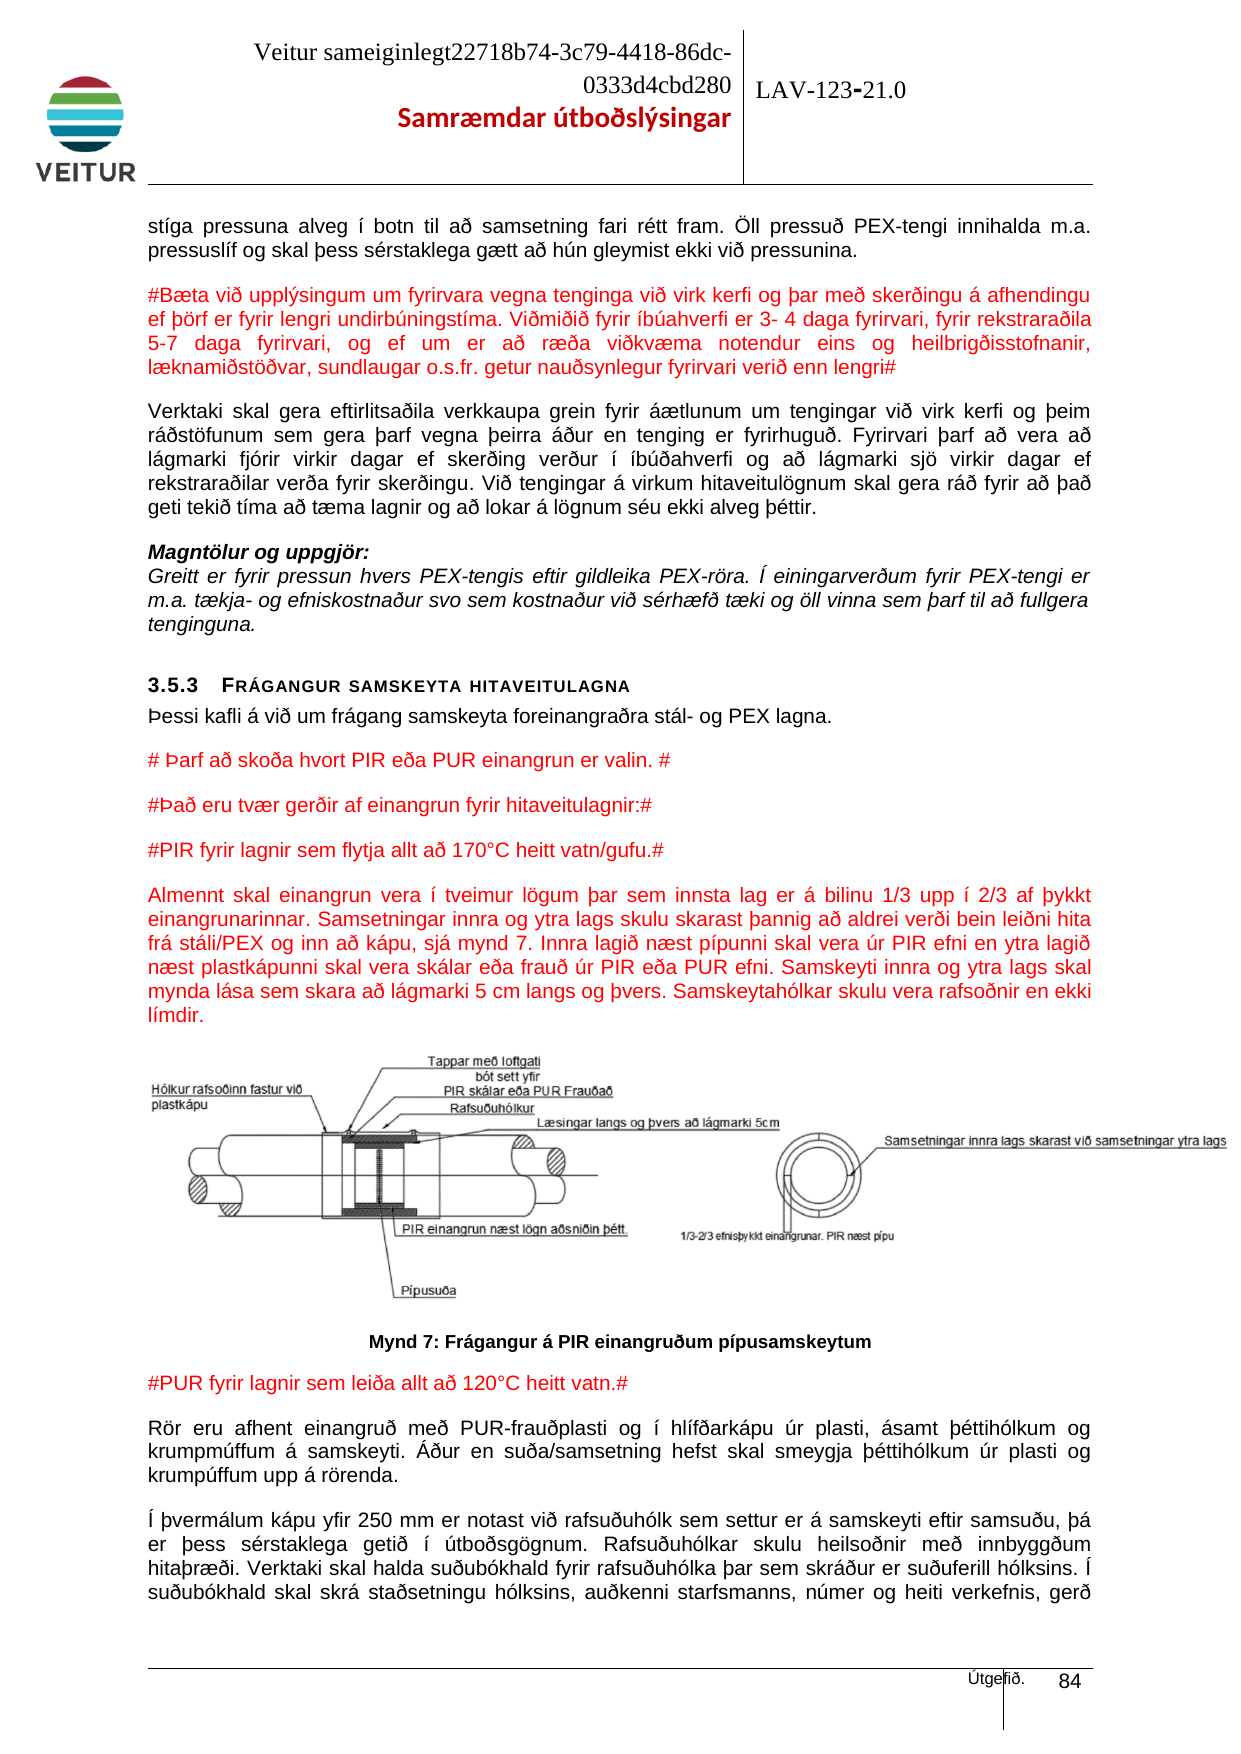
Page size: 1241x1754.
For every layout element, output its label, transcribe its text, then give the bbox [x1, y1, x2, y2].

picture [147, 1047, 1234, 1310]
text Rör eru afhent einangruð með PUR-frauðplasti og í hlífðarkápu úr plasti, ásamt þéttihólkum og krumpmúffum á samskeyti. Áður en suða/samsetning hefst skal smeygja þéttihólkum úr plasti og krumpúffum upp á rörenda. [148, 1415, 1093, 1487]
text Greitt er fyrir pressun hvers PEX-tengis eftir gildleika PEX-röra. Í einingarverðum fyrir PEX-tengi er m.a. tækja- og efniskostnaður svo sem kostnaður við sérhæfð tæki og öll vinna sem þarf til að fullgera tenginguna. [148, 564, 1093, 636]
text #PIR fyrir lagnir sem flytja allt að 170°C heitt vatn/gufu.# [148, 838, 1093, 862]
subtitle Frágangur samskeyta hitaveitulagna [148, 673, 1093, 697]
text #Það eru tvær gerðir af einangrun fyrir hitaveitulagnir:# [148, 793, 1093, 817]
text Magntölur og uppgjör: [148, 540, 1093, 564]
text # Þarf að skoða hvort PIR eða PUR einangrun er valin. # [148, 748, 1093, 772]
text Þessi kafli á við um frágang samskeyta foreinangraðra stál- og PEX lagna. [148, 703, 1093, 727]
text Mynd 7: Frágangur á PIR einangruðum pípusamskeytum [148, 1331, 1093, 1352]
text Almennt skal einangrun vera í tveimur lögum þar sem innsta lag er á bilinu 1/3 upp í 2/3 af þykkt einangrunarinnar. Samsetningar innra og ytra lags skulu skarast þannig að aldrei verði bein leiðni hita frá stáli/PEX og inn að kápu, sjá mynd 7. Innra lagið næst pípunni skal vera úr PIR efni en ytra lagið næst plastkápunni skal vera skálar eða frauð úr PIR eða PUR efni. Samskeyti innra og ytra lags skal mynda lása sem skara að lágmarki 5 cm langs og þvers. Samskeytahólkar skulu vera rafsoðnir en ekki límdir. [148, 883, 1093, 1026]
text #PUR fyrir lagnir sem leiða allt að 120°C heitt vatn.# [148, 1371, 1093, 1394]
text #Bæta við upplýsingum um fyrirvara vegna tenginga við virk kerfi og þar með skerðingu á afhendingu ef þörf er fyrir lengri undirbúningstíma. Viðmiðið fyrir íbúahverfi er 3- 4 daga fyrirvari, fyrir rekstraraðila 5-7 daga fyrirvari, og ef um er að ræða viðkvæma notendur eins og heilbrigðisstofnanir, læknamiðstöðvar, sundlaugar o.s.fr. getur nauðsynlegur fyrirvari verið enn lengri# [148, 283, 1093, 378]
text Verktaki skal gera eftirlitsaðila verkkaupa grein fyrir áætlunum um tengingar við virk kerfi og þeim ráðstöfunum sem gera þarf vegna þeirra áður en tenging er fyrirhuguð. Fyrirvari þarf að vera að lágmarki fjórir virkir dagar ef skerðing verður í íbúðahverfi og að lágmarki sjö virkir dagar ef rekstraraðilar verða fyrir skerðingu. Við tengingar á virkum hitaveitulögnum skal gera ráð fyrir að það geti tekið tíma að tæma lagnir og að lokar á lögnum séu ekki alveg þéttir. [148, 399, 1093, 519]
picture [28, 71, 142, 187]
